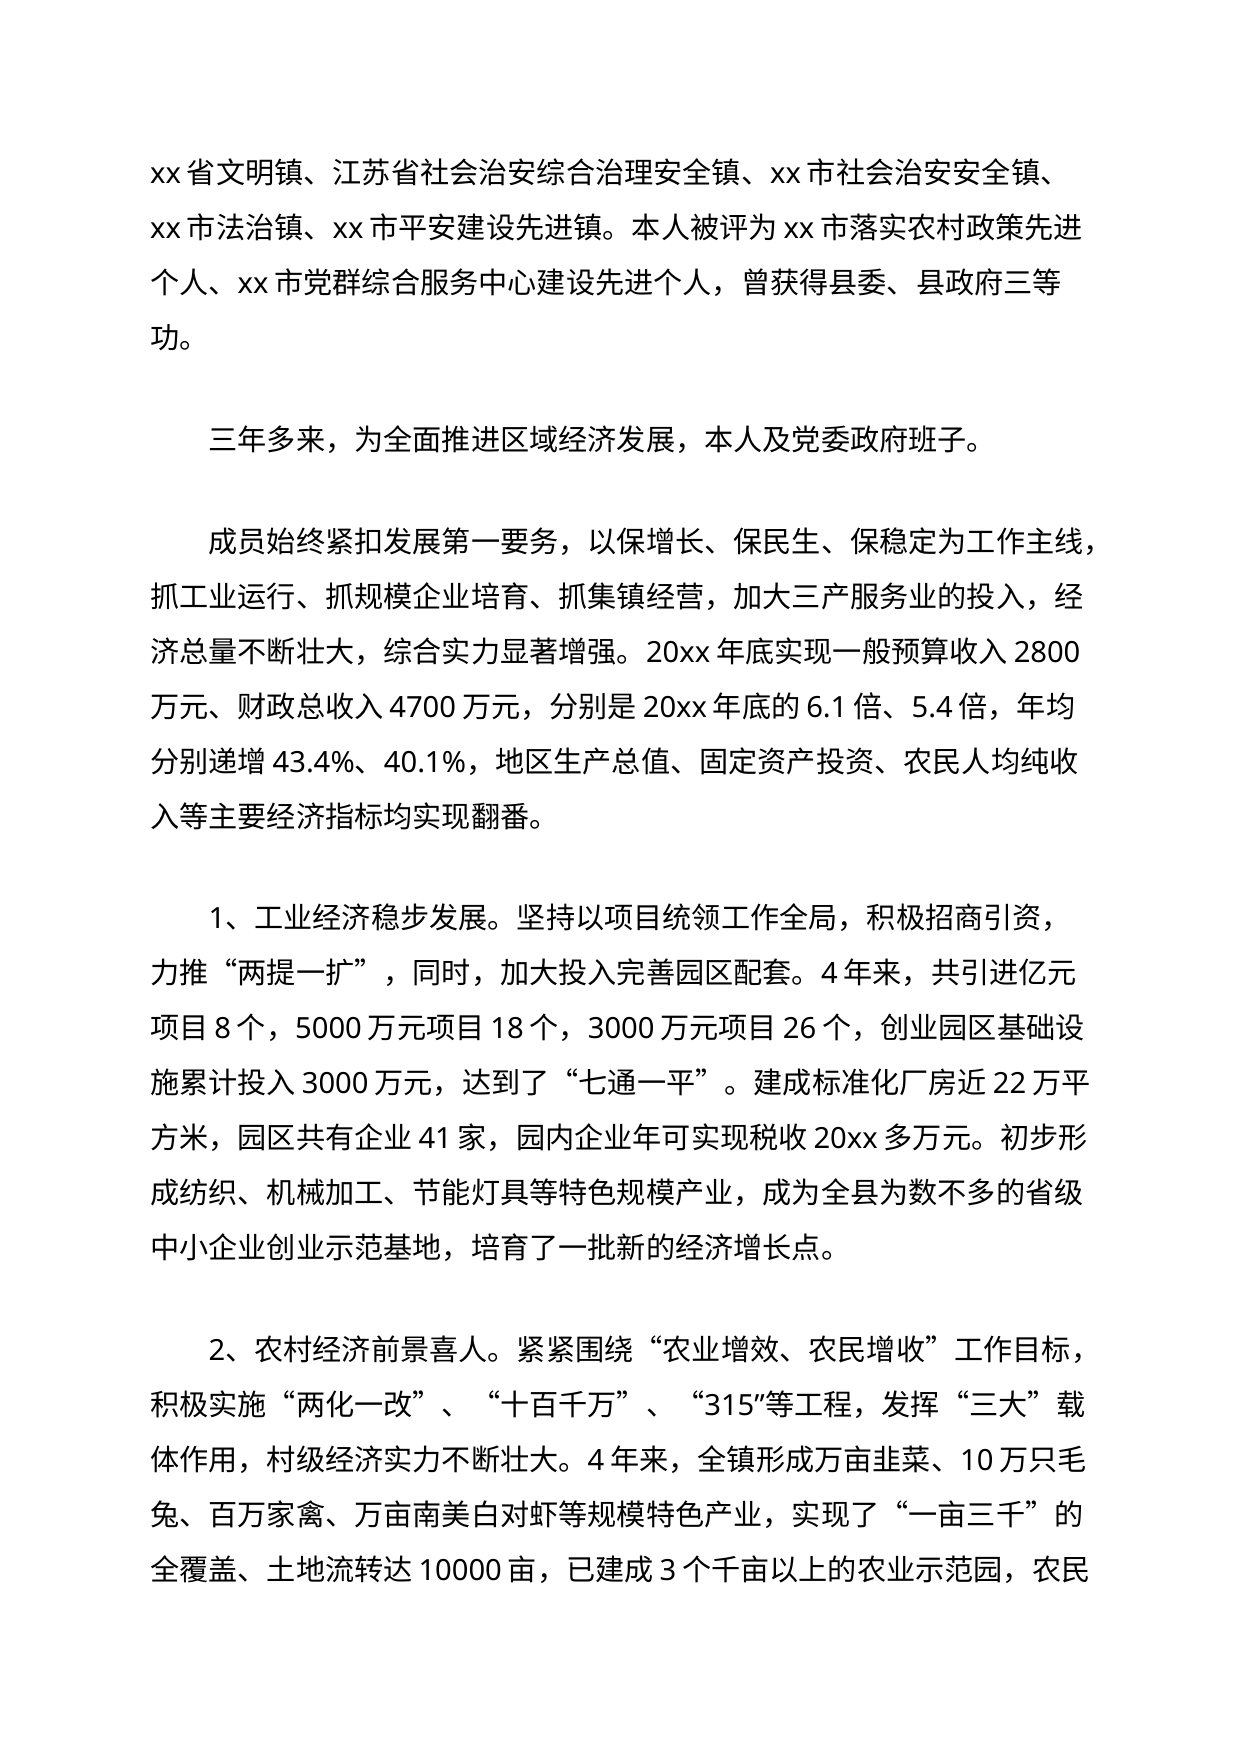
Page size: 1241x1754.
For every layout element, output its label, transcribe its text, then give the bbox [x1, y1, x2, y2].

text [150, 1327, 1090, 1589]
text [150, 150, 1090, 357]
text 成员始终紧扣发展第一要务，以保增长、保民生、保稳定为工作主线，抓工业运行、抓规模企业培育、抓集镇经营，加大三产服务业的投入，经济总量不断壮大，综合实力显著增强。20xx年底实现一般预算收入2800万元、财政总收入4700万元，分别是20xx年底的6.1倍、5.4倍，年均分别递增43.4%、40.1%，地区生产总值、固定资产投资、农民人均纯收入等主要经济指标均实现翻番。 [150, 518, 1090, 836]
text 1、工业经济稳步发展。坚持以项目统领工作全局，积极招商引资，力推“两提一扩”，同时，加大投入完善园区配套。4年来，共引进亿元项目8个，5000万元项目18个，3000万元项目26个，创业园区基础设施累计投入3000万元，达到了“七通一平”。建成标准化厂房近22万平方米，园区共有企业41家，园内企业年可实现税收20xx多万元。初步形成纺织、机械加工、节能灯具等特色规模产业，成为全县为数不多的省级中小企业创业示范基地，培育了一批新的经济增长点。 [150, 895, 1090, 1267]
text 三年多来，为全面推进区域经济发展，本人及党委政府班子。 [150, 417, 1090, 459]
